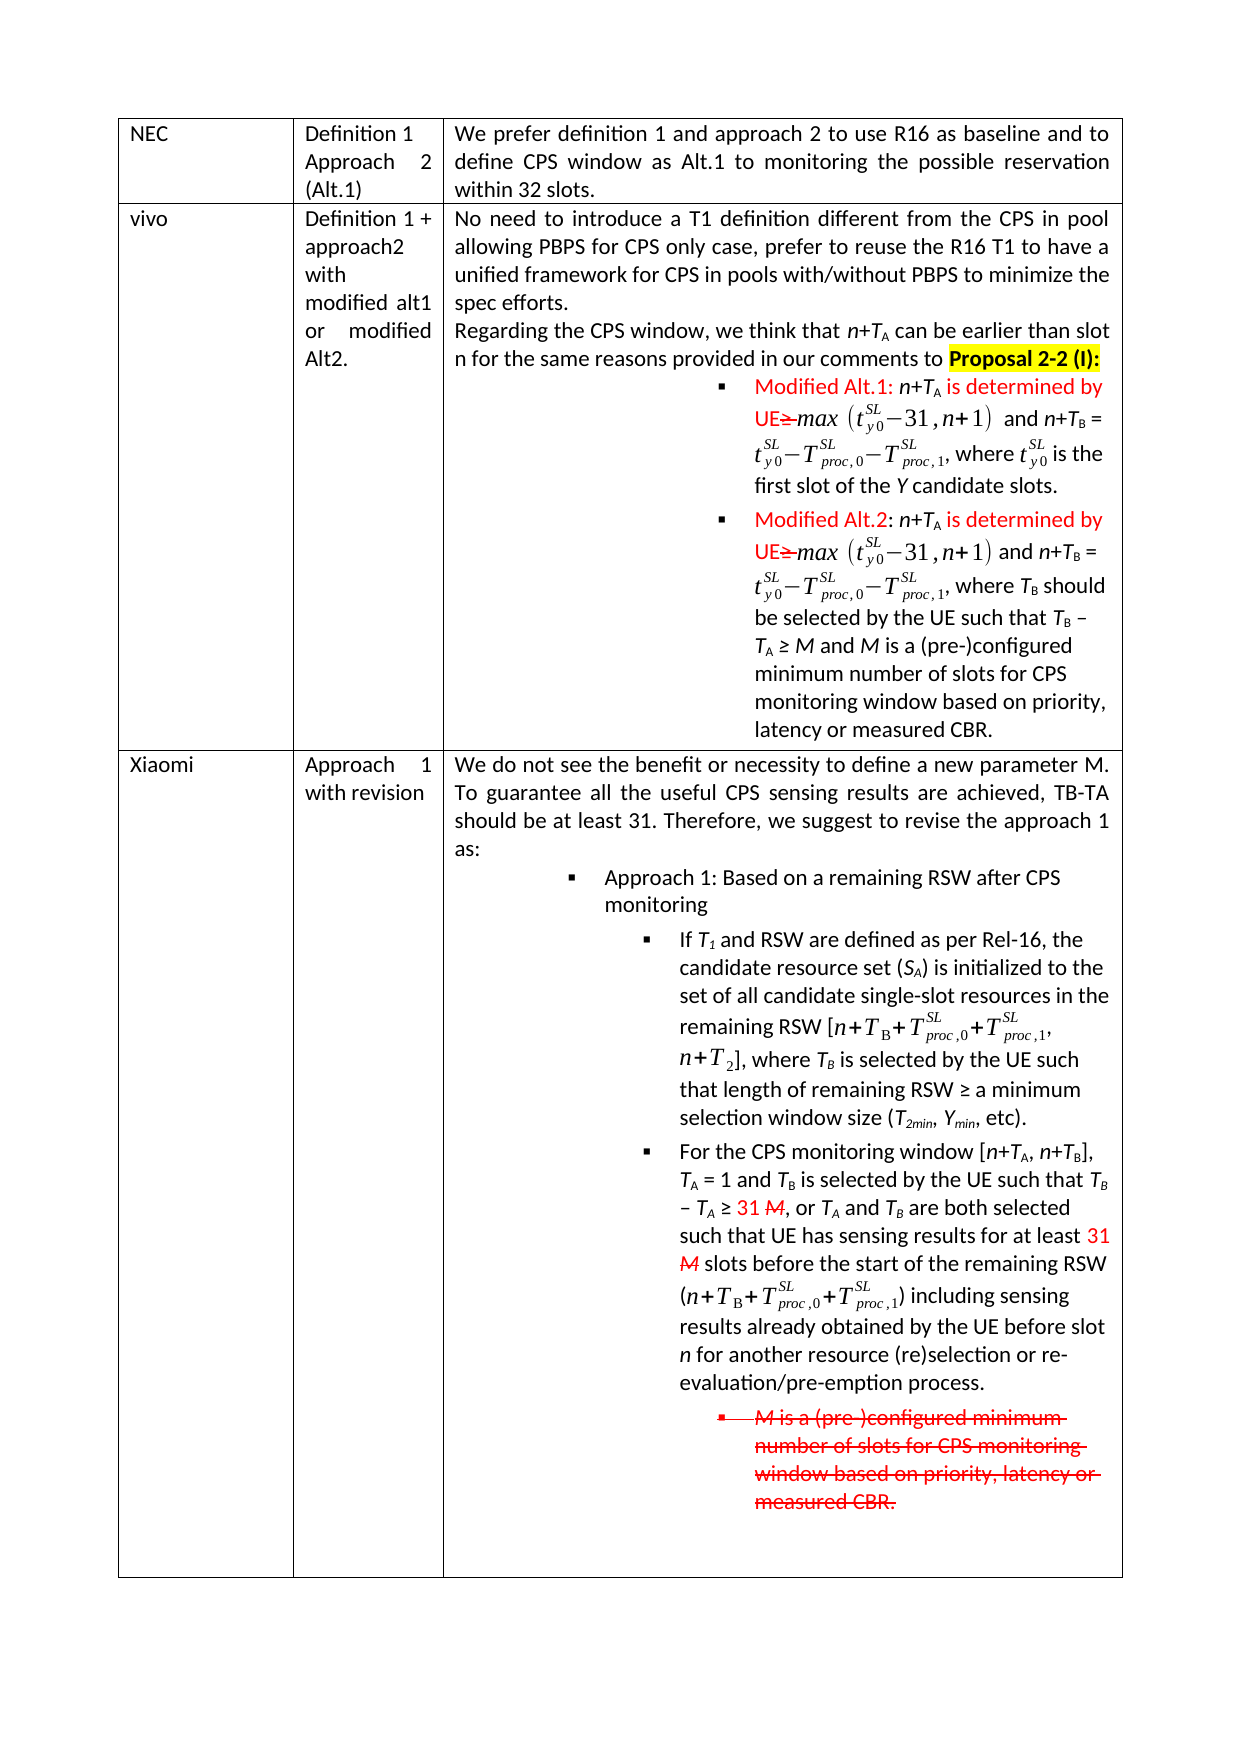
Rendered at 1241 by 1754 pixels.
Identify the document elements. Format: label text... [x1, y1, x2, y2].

table_cell NEC [119, 119, 293, 203]
table_cell We do not see the benefit or necessity to define a new parameter M. To guarantee all the useful CPS sensing results are achieved, TB-TA should be at least 31. Therefore, we suggest to revise the approach 1 as: Approach 1: Based on a remaining RSW after CPS monitoring If T1 and RSW are defined as per Rel-16, the candidate resource set (SA) is initialized to the set of all candidate single-slot resources in the remaining RSW [, ], where TB is selected by the UE such that length of remaining RSW ≥ a minimum selection window size (T2min, Ymin, etc). For the CPS monitoring window [n+TA, n+TB], TA = 1 and TB is selected by the UE such that TB – TA ≥ 31 M, or TA and TB are both selected such that UE has sensing results for at least 31 M slots before the start of the remaining RSW () including sensing results already obtained by the UE before slot n for another resource (re)selection or re-evaluation/pre-emption process. M is a (pre-)configured minimum number of slots for CPS monitoring window based on priority, latency or measured CBR. [444, 751, 1122, 1577]
table_cell vivo [119, 204, 293, 749]
table_cell Xiaomi [119, 751, 293, 1577]
table_cell Definition 1 + approach2 with modified alt1 or modified Alt2. [294, 204, 443, 749]
table_cell Approach 1 with revision [294, 751, 443, 1577]
table_cell We prefer definition 1 and approach 2 to use R16 as baseline and to define CPS window as Alt.1 to monitoring the possible reservation within 32 slots. [444, 119, 1122, 203]
table_cell No need to introduce a T1 definition different from the CPS in pool allowing PBPS for CPS only case, prefer to reuse the R16 T1 to have a unified framework for CPS in pools with/without PBPS to minimize the spec efforts. Regarding the CPS window, we think that n+TA can be earlier than slot n for the same reasons provided in our comments to Proposal 2-2 (I): Modified Alt.1: n+TA is determined by UE≥ and n+TB = , where is the first slot of the Y candidate slots. Modified Alt.2: n+TA is determined by UE≥ and n+TB = , where TB should be selected by the UE such that TB – TA ≥ M and M is a (pre-)configured minimum number of slots for CPS monitoring window based on priority, latency or measured CBR. [444, 204, 1122, 749]
table_cell Definition 1 Approach 2 (Alt.1) [294, 119, 443, 203]
